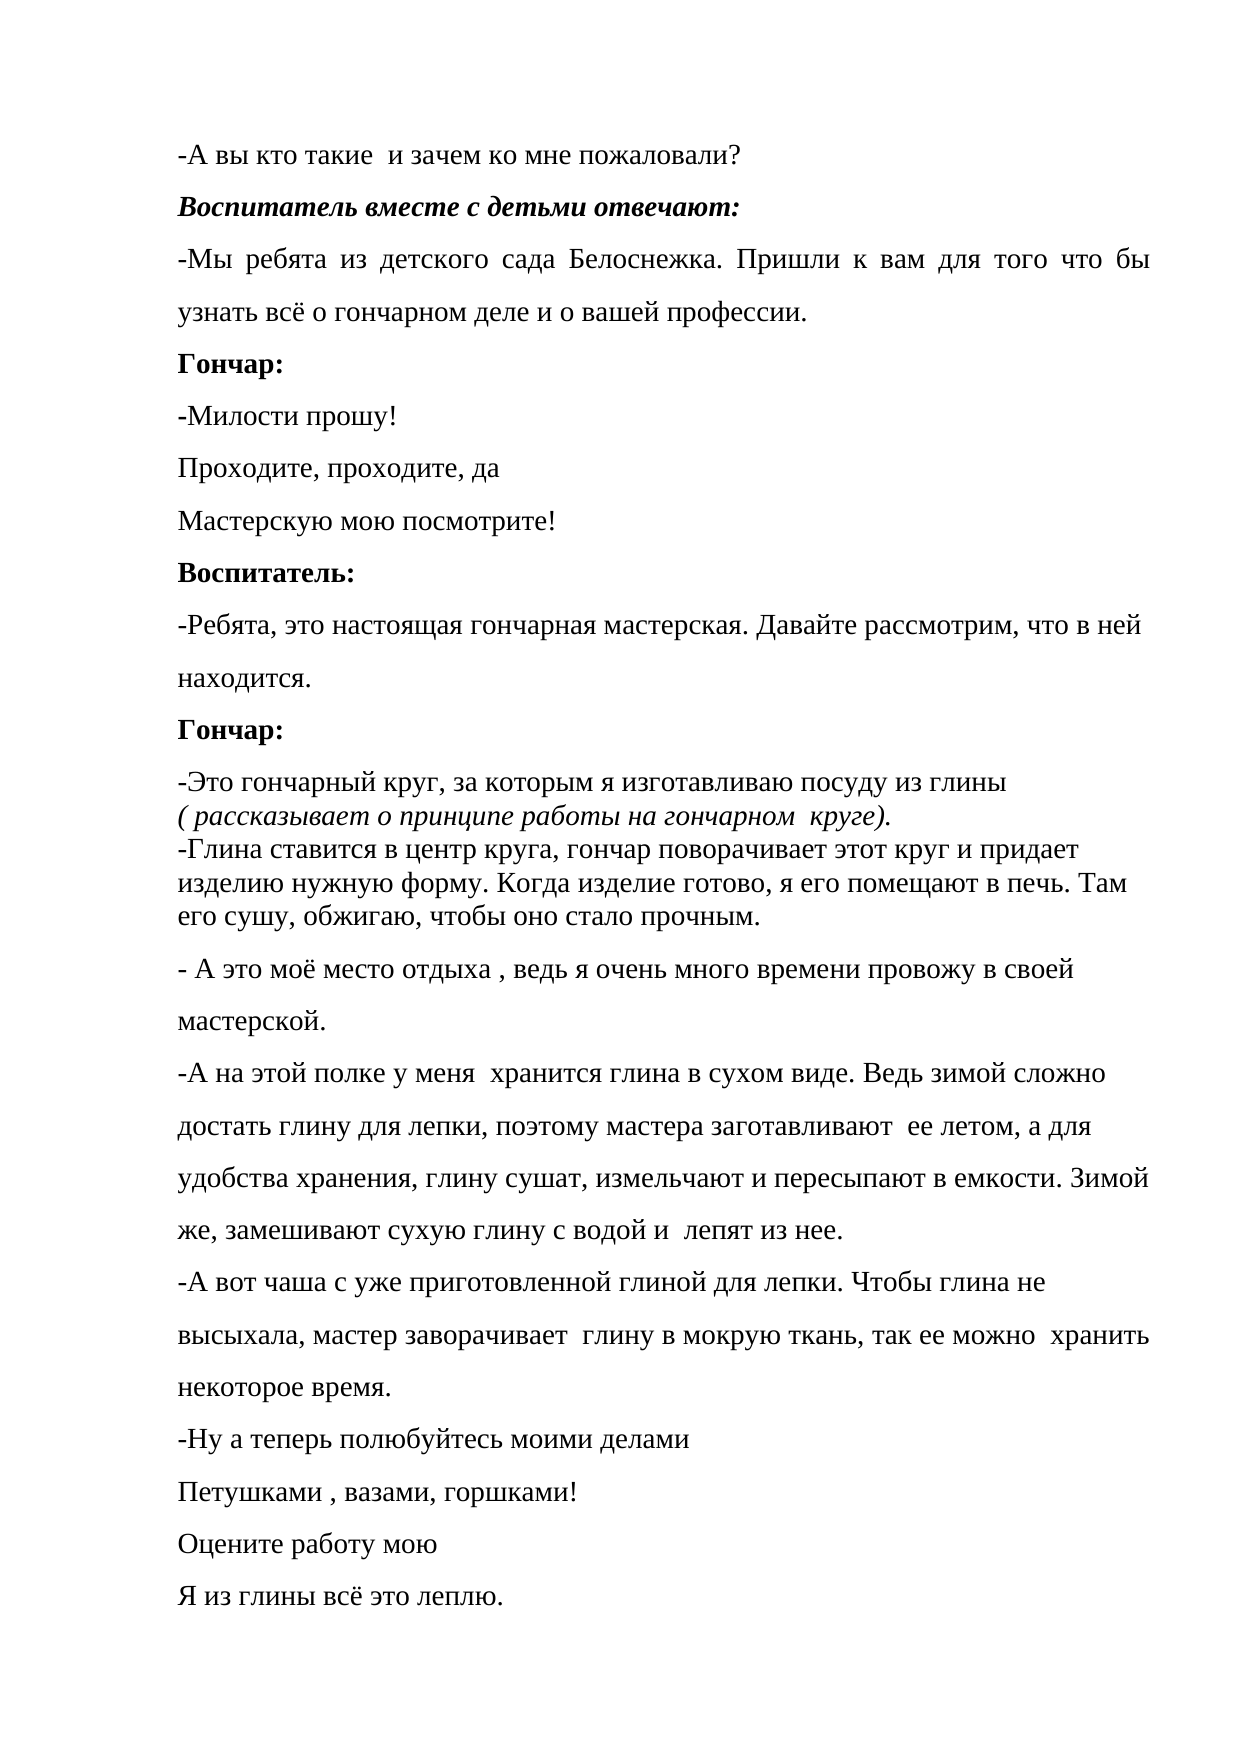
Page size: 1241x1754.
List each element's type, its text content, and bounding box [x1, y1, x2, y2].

text - А это моё место отдыха , ведь я очень много времени провожу в своей мастерской. [177, 932, 1152, 1037]
text -Милости прошу! [177, 379, 1152, 432]
text Гончар: [177, 327, 1152, 379]
text ( рассказывает о принципе работы на гончарном круге). [177, 798, 1152, 831]
text -А на этой полке у меня хранится глина в сухом виде. Ведь зимой сложно достать глину для лепки, поэтому мастера заготавливают ее летом, а для удобства хранения, глину сушат, измельчают и пересыпают в емкости. Зимой же, замешивают сухую глину с водой и лепят из нее. [177, 1037, 1152, 1246]
text -Глина ставится в центр круга, гончар поворачивает этот круг и придает изделию нужную форму. Когда изделие готово, я его помещают в печь. Там его сушу, обжигаю, чтобы оно стало прочным. [177, 831, 1152, 932]
text Петушками , вазами, горшками! [177, 1455, 1152, 1507]
text Воспитатель: [177, 536, 1152, 589]
text Проходите, проходите, да [177, 432, 1152, 484]
text Воспитатель вместе с детьми отвечают: [177, 170, 1152, 223]
text -А вы кто такие и зачем ко мне пожаловали? [177, 118, 1152, 170]
text -Мы ребята из детского сада Белоснежка. Пришли к вам для того что бы узнать всё о гончарном деле и о вашей профессии. [177, 223, 1152, 327]
text Гончар: -Это гончарный круг, за которым я изготавливаю посуду из глины [177, 693, 1152, 798]
text -Ребята, это настоящая гончарная мастерская. Давайте рассмотрим, что в ней находится. [177, 589, 1152, 693]
text Оцените работу мою [177, 1507, 1152, 1559]
text Мастерскую мою посмотрите! [177, 484, 1152, 536]
text Я из глины всё это леплю. [177, 1559, 1152, 1612]
text -А вот чаша с уже приготовленной глиной для лепки. Чтобы глина не высыхала, мастер заворачивает глину в мокрую ткань, так ее можно хранить некоторое время. [177, 1246, 1152, 1403]
text -Ну а теперь полюбуйтесь моими делами [177, 1403, 1152, 1455]
